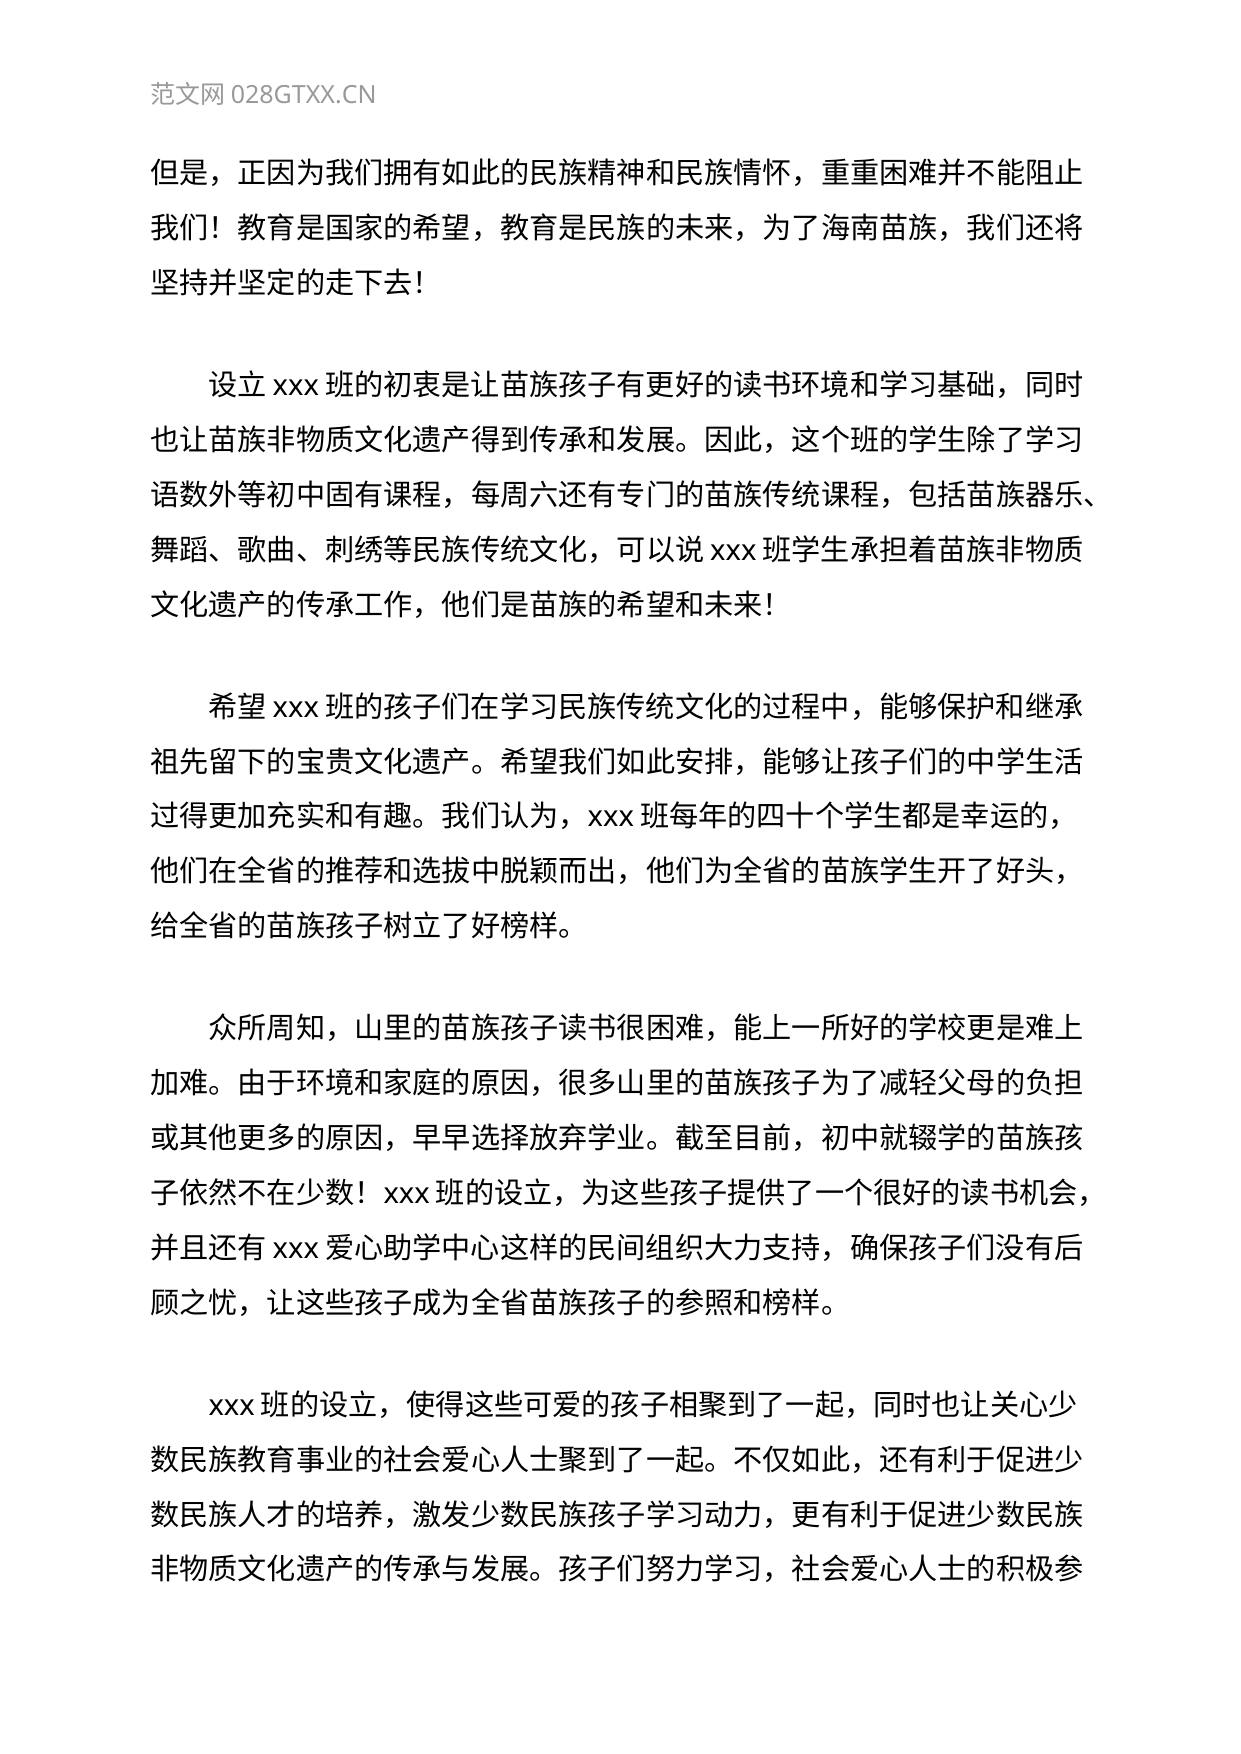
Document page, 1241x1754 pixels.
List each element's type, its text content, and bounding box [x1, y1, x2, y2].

text 设立xxx班的初衷是让苗族孩子有更好的读书环境和学习基础，同时也让苗族非物质文化遗产得到传承和发展。因此，这个班的学生除了学习语数外等初中固有课程，每周六还有专门的苗族传统课程，包括苗族器乐、舞蹈、歌曲、刺绣等民族传统文化，可以说xxx班学生承担着苗族非物质文化遗产的传承工作，他们是苗族的希望和未来！ [150, 362, 1090, 624]
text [150, 1381, 1090, 1588]
text 希望xxx班的孩子们在学习民族传统文化的过程中，能够保护和继承祖先留下的宝贵文化遗产。希望我们如此安排，能够让孩子们的中学生活过得更加充实和有趣。我们认为，xxx班每年的四十个学生都是幸运的，他们在全省的推荐和选拔中脱颖而出，他们为全省的苗族学生开了好头，给全省的苗族孩子树立了好榜样。 [150, 683, 1090, 945]
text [150, 150, 1090, 302]
text 众所周知，山里的苗族孩子读书很困难，能上一所好的学校更是难上加难。由于环境和家庭的原因，很多山里的苗族孩子为了减轻父母的负担或其他更多的原因，早早选择放弃学业。截至目前，初中就辍学的苗族孩子依然不在少数！xxx班的设立，为这些孩子提供了一个很好的读书机会，并且还有xxx爱心助学中心这样的民间组织大力支持，确保孩子们没有后顾之忧，让这些孩子成为全省苗族孩子的参照和榜样。 [150, 1005, 1090, 1322]
